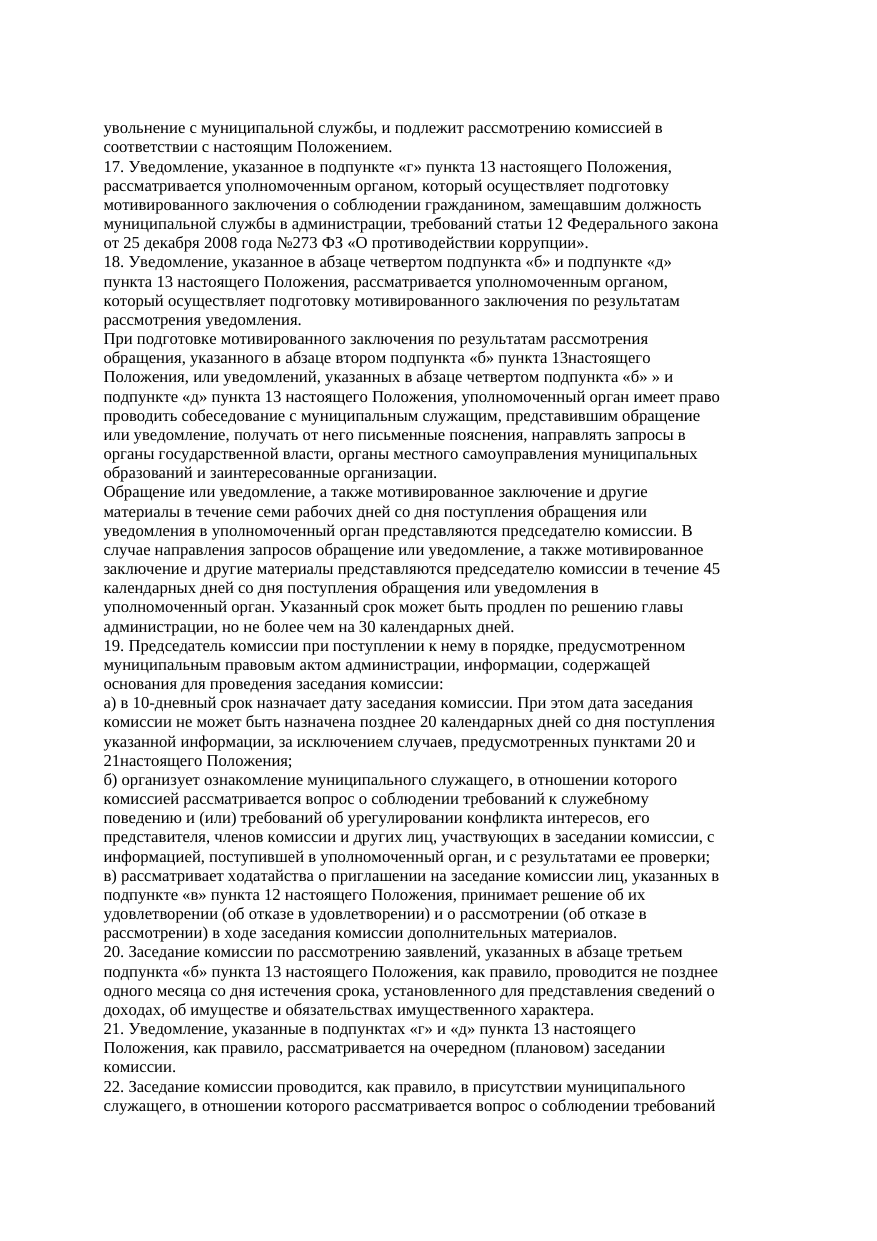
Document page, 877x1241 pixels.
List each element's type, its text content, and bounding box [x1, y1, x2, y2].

text 19. Председатель комиссии при поступлении к нему в порядке, предусмотренном муниципальным правовым актом администрации, информации, содержащей основания для проведения заседания комиссии: [103, 636, 723, 693]
text а) в 10-дневный срок назначает дату заседания комиссии. При этом дата заседания комиссии не может быть назначена позднее 20 календарных дней со дня поступления указанной информации, за исключением случаев, предусмотренных пунктами 20 и 21настоящего Положения; [103, 693, 723, 770]
text б) организует ознакомление муниципального служащего, в отношении которого комиссией рассматривается вопрос о соблюдении требований к служебному поведению и (или) требований об урегулировании конфликта интересов, его представителя, членов комиссии и других лиц, участвующих в заседании комиссии, с информацией, поступившей в уполномоченный орган, и с результатами ее проверки; [103, 770, 723, 866]
text При подготовке мотивированного заключения по результатам рассмотрения обращения, указанного в абзаце втором подпункта «б» пункта 13настоящего Положения, или уведомлений, указанных в абзаце четвертом подпункта «б» » и подпункте «д» пункта 13 настоящего Положения, уполномоченный орган имеет право проводить собеседование с муниципальным служащим, представившим обращение или уведомление, получать от него письменные пояснения, направлять запросы в органы государственной власти, органы местного самоуправления муниципальных образований и заинтересованные организации. [103, 329, 723, 482]
text Обращение или уведомление, а также мотивированное заключение и другие материалы в течение семи рабочих дней со дня поступления обращения или уведомления в уполномоченный орган представляются председателю комиссии. В случае направления запросов обращение или уведомление, а также мотивированное заключение и другие материалы представляются председателю комиссии в течение 45 календарных дней со дня поступления обращения или уведомления в уполномоченный орган. Указанный срок может быть продлен по решению главы администрации, но не более чем на 30 календарных дней. [103, 482, 723, 636]
text 21. Уведомление, указанные в подпунктах «г» и «д» пункта 13 настоящего Положения, как правило, рассматривается на очередном (плановом) заседании комиссии. [103, 1019, 723, 1076]
text 18. Уведомление, указанное в абзаце четвертом подпункта «б» и подпункте «д» пункта 13 настоящего Положения, рассматривается уполномоченным органом, который осуществляет подготовку мотивированного заключения по результатам рассмотрения уведомления. [103, 252, 723, 329]
text 17. Уведомление, указанное в подпункте «г» пункта 13 настоящего Положения, рассматривается уполномоченным органом, который осуществляет подготовку мотивированного заключения о соблюдении гражданином, замещавшим должность муниципальной службы в администрации, требований статьи 12 Федерального закона от 25 декабря 2008 года №273 ФЗ «О противодействии коррупции». [103, 156, 723, 252]
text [103, 118, 723, 156]
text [103, 1076, 723, 1115]
text 20. Заседание комиссии по рассмотрению заявлений, указанных в абзаце третьем подпункта «б» пункта 13 настоящего Положения, как правило, проводится не позднее одного месяца со дня истечения срока, установленного для представления сведений о доходах, об имуществе и обязательствах имущественного характера. [103, 942, 723, 1019]
text в) рассматривает ходатайства о приглашении на заседание комиссии лиц, указанных в подпункте «в» пункта 12 настоящего Положения, принимает решение об их удовлетворении (об отказе в удовлетворении) и о рассмотрении (об отказе в рассмотрении) в ходе заседания комиссии дополнительных материалов. [103, 866, 723, 942]
